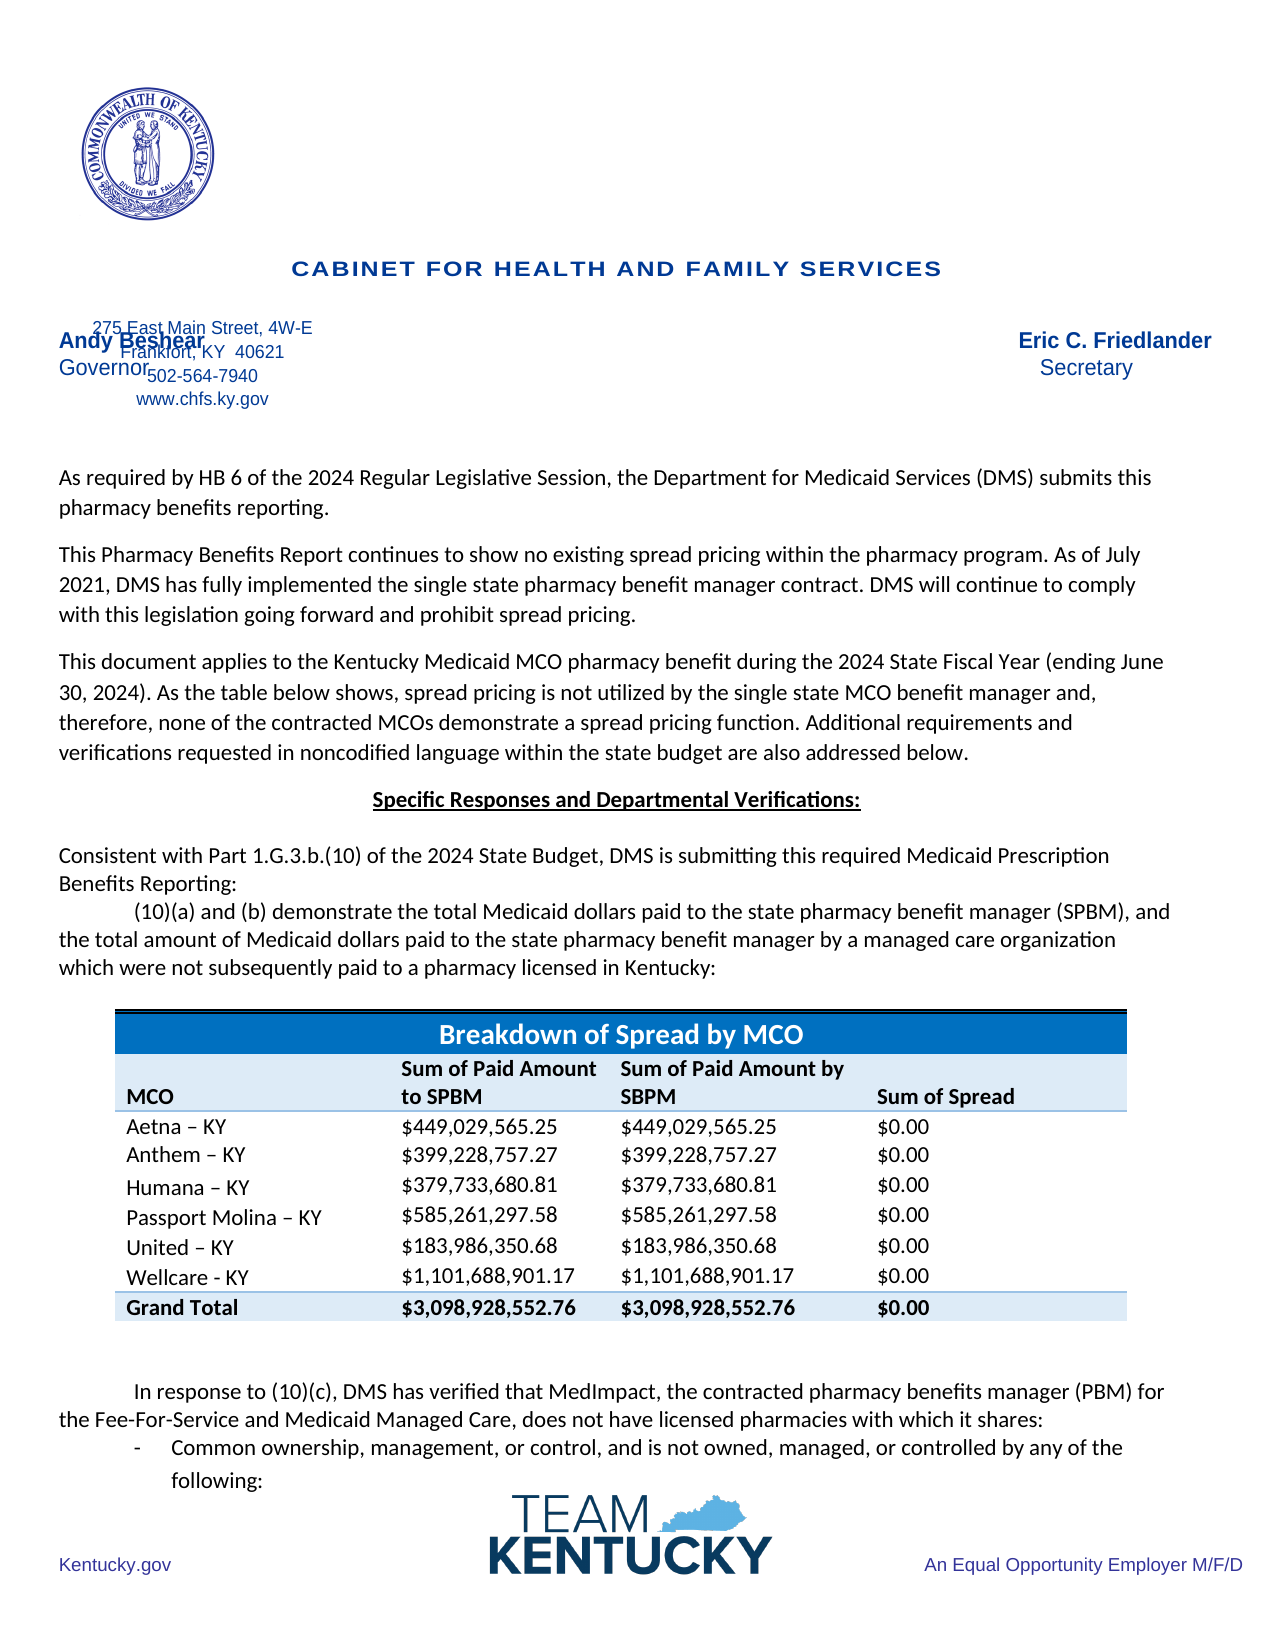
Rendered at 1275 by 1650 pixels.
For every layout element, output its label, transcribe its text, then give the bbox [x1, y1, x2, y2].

table_cell $3,098,928,552.76 [390, 1293, 609, 1321]
text This Pharmacy Benefits Report continues to show no existing spread pricing within the pharmacy program. As of July 2021, DMS has fully implemented the single state pharmacy benefit manager contract. DMS will continue to comply with this legislation going forward and prohibit spread pricing. [58, 540, 1174, 629]
table_cell $449,029,565.25 [390, 1112, 609, 1140]
text In response to (10)(c), DMS has verified that MedImpact, the contracted pharmacy benefits manager (PBM) for the Fee-For-Service and Medicaid Managed Care, does not have licensed pharmacies with which it shares: [58, 1377, 1174, 1433]
table_cell Grand Total [115, 1293, 390, 1321]
text Specific Responses and Departmental Verifications: [58, 785, 1174, 813]
picture [73, 82, 222, 230]
table_cell $0.00 [866, 1140, 1127, 1170]
table_header Breakdown of Spread by MCO [115, 1014, 1127, 1054]
table_cell $585,261,297.58 [390, 1201, 609, 1231]
text (10)(a) and (b) demonstrate the total Medicaid dollars paid to the state pharmacy benefit manager (SPBM), and the total amount of Medicaid dollars paid to the state pharmacy benefit manager by a managed care organization which were not subsequently paid to a pharmacy licensed in Kentucky: [58, 897, 1174, 981]
table_cell $1,101,688,901.17 [390, 1261, 609, 1291]
table_cell $3,098,928,552.76 [609, 1293, 866, 1321]
table_cell United – KY [115, 1231, 390, 1261]
picture [486, 1494, 776, 1576]
table_cell Humana – KY [115, 1170, 390, 1201]
text As required by HB 6 of the 2024 Regular Legislative Session, the Department for Medicaid Services (DMS) submits this pharmacy benefits reporting. [58, 463, 1174, 521]
table_cell $0.00 [866, 1170, 1127, 1201]
table_cell $0.00 [866, 1112, 1127, 1140]
table_cell Anthem – KY [115, 1140, 390, 1170]
list Common ownership, management, or control, and is not owned, managed, or controlled by any of the following: [133, 1433, 1174, 1494]
table_cell $399,228,757.27 [390, 1140, 609, 1170]
table_cell Sum of Spread [866, 1054, 1127, 1110]
table_cell $0.00 [866, 1201, 1127, 1231]
table_cell $183,986,350.68 [390, 1231, 609, 1261]
table_cell Aetna – KY [115, 1112, 390, 1140]
table_cell Wellcare - KY [115, 1261, 390, 1291]
table_cell $379,733,680.81 [390, 1170, 609, 1201]
text Consistent with Part 1.G.3.b.(10) of the 2024 State Budget, DMS is submitting this required Medicaid Prescription Benefits Reporting: [58, 841, 1174, 897]
table_cell Passport Molina – KY [115, 1201, 390, 1231]
table_cell $1,101,688,901.17 [609, 1261, 866, 1291]
table_cell $0.00 [866, 1231, 1127, 1261]
table_cell Sum of Paid Amount by SBPM [609, 1054, 866, 1110]
table_cell $449,029,565.25 [609, 1112, 866, 1140]
table_cell $0.00 [866, 1293, 1127, 1321]
table_cell $379,733,680.81 [609, 1170, 866, 1201]
table_cell $585,261,297.58 [609, 1201, 866, 1231]
table_cell $399,228,757.27 [609, 1140, 866, 1170]
text This document applies to the Kentucky Medicaid MCO pharmacy benefit during the 2024 State Fiscal Year (ending June 30, 2024). As the table below shows, spread pricing is not utilized by the single state MCO benefit manager and, therefore, none of the contracted MCOs demonstrate a spread pricing function. Additional requirements and verifications requested in noncodified language within the state budget are also addressed below. [58, 647, 1174, 766]
table_cell Sum of Paid Amount to SPBM [390, 1054, 609, 1110]
table_cell $0.00 [866, 1261, 1127, 1291]
table_cell $183,986,350.68 [609, 1231, 866, 1261]
table_cell MCO [115, 1054, 390, 1110]
